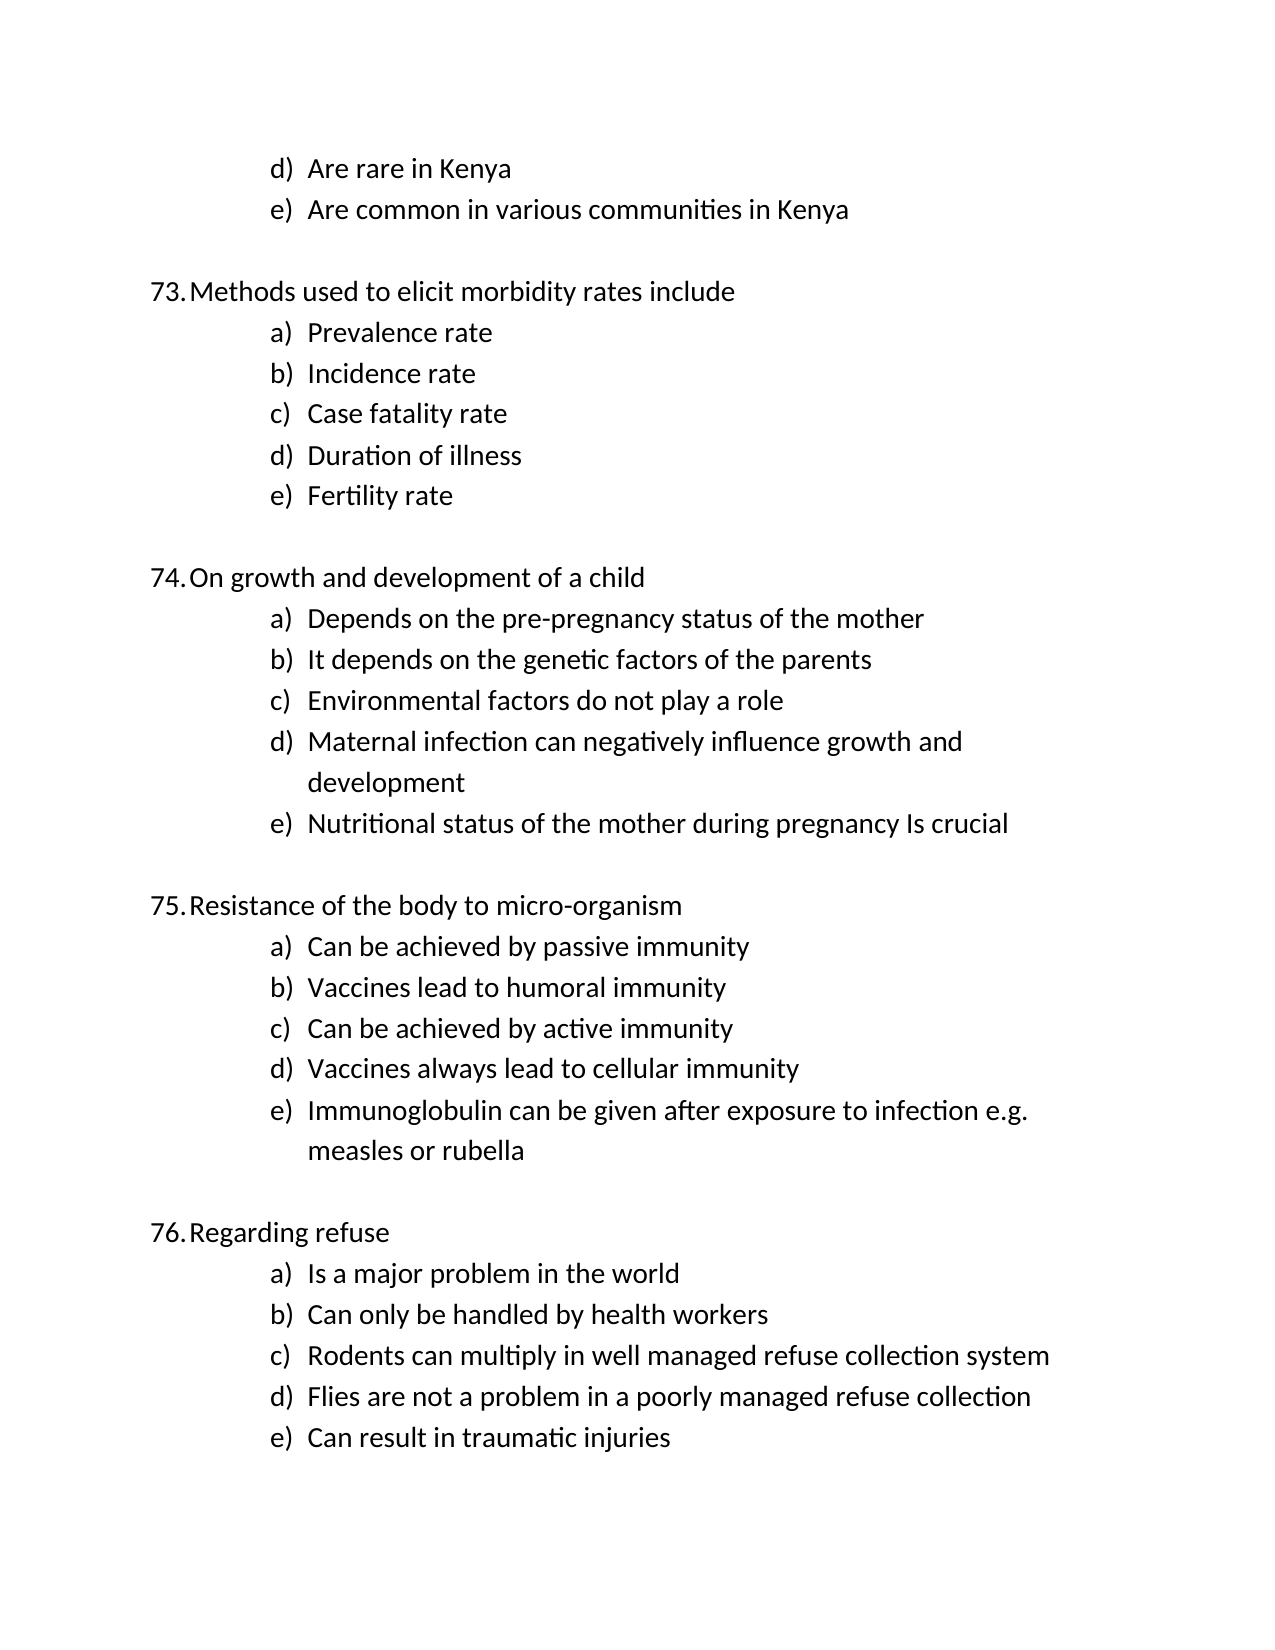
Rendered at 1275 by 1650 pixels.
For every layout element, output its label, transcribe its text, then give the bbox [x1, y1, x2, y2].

list Can only be handled by health workers [270, 1296, 1125, 1332]
list Duration of illness [270, 437, 1125, 472]
list Resistance of the body to micro-organism [150, 887, 1125, 922]
list Incidence rate [270, 355, 1125, 390]
list Depends on the pre-pregnancy status of the mother [270, 600, 1125, 636]
list Rodents can multiply in well managed refuse collection system [270, 1337, 1125, 1373]
list Are common in various communities in Kenya [270, 191, 1125, 227]
list Immunoglobulin can be given after exposure to infection e.g. measles or rubella [270, 1092, 1125, 1168]
list Can result in traumatic injuries [270, 1419, 1125, 1455]
list Fertility rate [270, 477, 1125, 513]
list Maternal infection can negatively influence growth and development [270, 723, 1125, 800]
list Case fatality rate [270, 396, 1125, 431]
list Environmental factors do not play a role [270, 682, 1125, 718]
list Nutritional status of the mother during pregnancy Is crucial [270, 805, 1125, 841]
list Are rare in Kenya [270, 150, 1125, 186]
list On growth and development of a child [150, 559, 1125, 595]
list Is a major problem in the world [270, 1255, 1125, 1291]
list Methods used to elicit morbidity rates include [150, 273, 1125, 308]
list Can be achieved by active immunity [270, 1010, 1125, 1045]
list Vaccines lead to humoral immunity [270, 969, 1125, 1004]
list It depends on the genetic factors of the parents [270, 641, 1125, 677]
list Regarding refuse [150, 1214, 1125, 1250]
list Flies are not a problem in a poorly managed refuse collection [270, 1378, 1125, 1414]
list Vaccines always lead to cellular immunity [270, 1051, 1125, 1086]
list Prevalence rate [270, 314, 1125, 349]
list Can be achieved by passive immunity [270, 928, 1125, 963]
